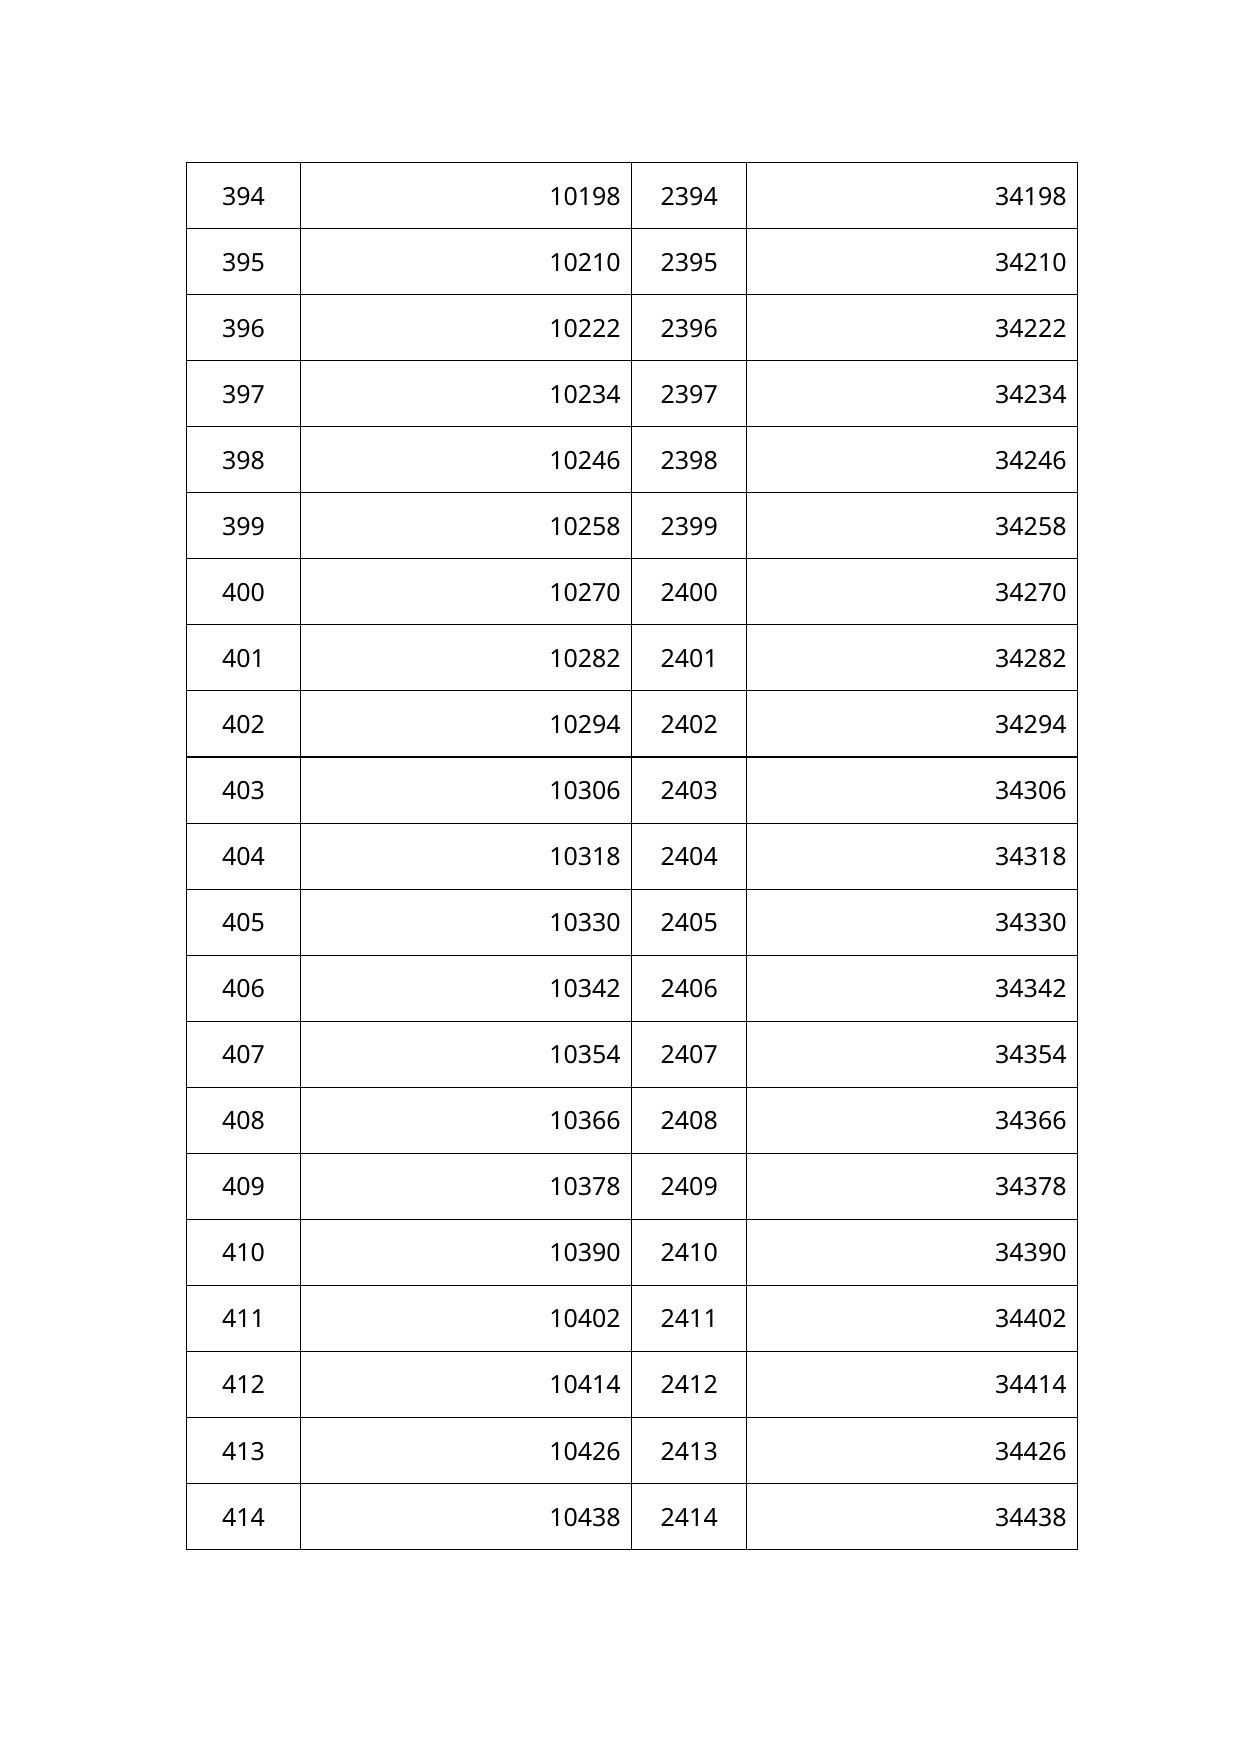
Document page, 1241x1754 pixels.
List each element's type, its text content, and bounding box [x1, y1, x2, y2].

table_cell 2408 [632, 1088, 746, 1153]
table_cell 2399 [632, 493, 746, 558]
table_cell 408 [187, 1088, 300, 1153]
table_cell 2410 [632, 1220, 746, 1285]
table_cell 10438 [301, 1484, 631, 1549]
table_cell 402 [187, 691, 300, 756]
table_cell 2404 [632, 824, 746, 888]
table_cell 2413 [632, 1418, 746, 1483]
table_cell 10330 [301, 890, 631, 954]
table_cell 413 [187, 1418, 300, 1483]
table_cell 34282 [747, 625, 1077, 690]
table_cell 34402 [747, 1286, 1077, 1351]
table_cell 405 [187, 890, 300, 954]
table_cell 10318 [301, 824, 631, 888]
table_cell 2412 [632, 1352, 746, 1417]
table_cell 10306 [301, 758, 631, 822]
table_cell 10294 [301, 691, 631, 756]
table_cell 2396 [632, 295, 746, 360]
table_cell 34438 [747, 1484, 1077, 1549]
table_cell 2407 [632, 1022, 746, 1087]
table_cell 398 [187, 427, 300, 492]
table_cell 10198 [301, 163, 631, 228]
table_cell 34198 [747, 163, 1077, 228]
table_cell 399 [187, 493, 300, 558]
table_cell 10342 [301, 956, 631, 1021]
table_cell 34378 [747, 1154, 1077, 1219]
table_cell 34246 [747, 427, 1077, 492]
table_cell 2414 [632, 1484, 746, 1549]
table_cell 414 [187, 1484, 300, 1549]
table_cell 403 [187, 758, 300, 822]
table_cell 34390 [747, 1220, 1077, 1285]
table_cell 2405 [632, 890, 746, 954]
table_cell 34222 [747, 295, 1077, 360]
table_cell 10366 [301, 1088, 631, 1153]
table_cell 10390 [301, 1220, 631, 1285]
table_cell 2409 [632, 1154, 746, 1219]
table_cell 10270 [301, 559, 631, 624]
table_cell 2395 [632, 229, 746, 294]
table_cell 2406 [632, 956, 746, 1021]
table_cell 34306 [747, 758, 1077, 822]
table_cell 34294 [747, 691, 1077, 756]
table_cell 34258 [747, 493, 1077, 558]
table_cell 10222 [301, 295, 631, 360]
table_cell 34342 [747, 956, 1077, 1021]
table_cell 2398 [632, 427, 746, 492]
table_cell 410 [187, 1220, 300, 1285]
table_cell 2397 [632, 361, 746, 426]
table_cell 34414 [747, 1352, 1077, 1417]
table_cell 34234 [747, 361, 1077, 426]
table_cell 10234 [301, 361, 631, 426]
table_cell 409 [187, 1154, 300, 1219]
table_cell 412 [187, 1352, 300, 1417]
table_cell 34330 [747, 890, 1077, 954]
table_cell 10258 [301, 493, 631, 558]
table_cell 10246 [301, 427, 631, 492]
table_cell 394 [187, 163, 300, 228]
table_cell 10426 [301, 1418, 631, 1483]
table_cell 407 [187, 1022, 300, 1087]
table_cell 10210 [301, 229, 631, 294]
table_cell 400 [187, 559, 300, 624]
table_cell 2402 [632, 691, 746, 756]
table_cell 34366 [747, 1088, 1077, 1153]
table_cell 411 [187, 1286, 300, 1351]
table_cell 404 [187, 824, 300, 888]
table_cell 2394 [632, 163, 746, 228]
table_cell 2401 [632, 625, 746, 690]
table_cell 10354 [301, 1022, 631, 1087]
table_cell 34210 [747, 229, 1077, 294]
table_cell 2400 [632, 559, 746, 624]
table_cell 10378 [301, 1154, 631, 1219]
table_cell 2403 [632, 758, 746, 822]
table_cell 397 [187, 361, 300, 426]
table_cell 401 [187, 625, 300, 690]
table_cell 10402 [301, 1286, 631, 1351]
table_cell 406 [187, 956, 300, 1021]
table_cell 34354 [747, 1022, 1077, 1087]
table_cell 34318 [747, 824, 1077, 888]
table_cell 34270 [747, 559, 1077, 624]
table_cell 10282 [301, 625, 631, 690]
table_cell 395 [187, 229, 300, 294]
table_cell 396 [187, 295, 300, 360]
table_cell 34426 [747, 1418, 1077, 1483]
table_cell 2411 [632, 1286, 746, 1351]
table_cell 10414 [301, 1352, 631, 1417]
